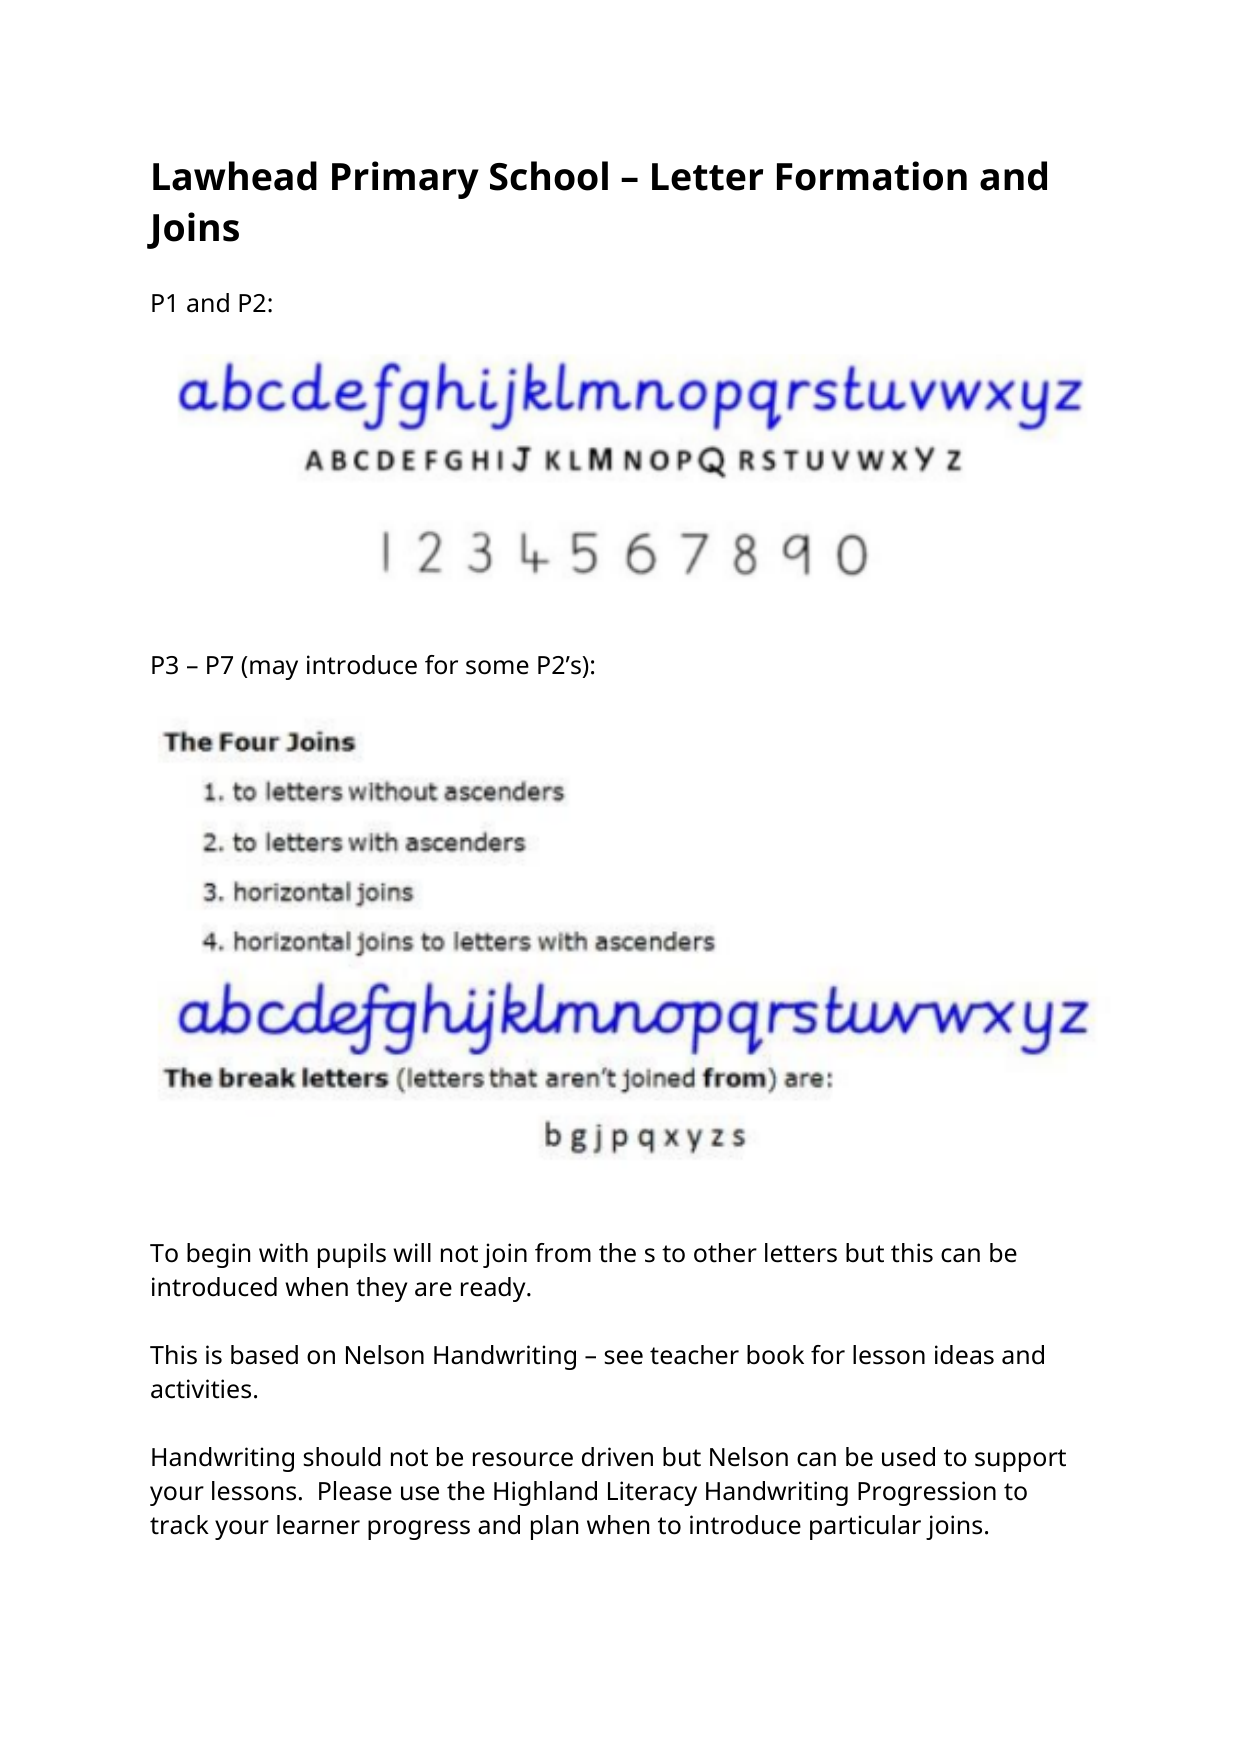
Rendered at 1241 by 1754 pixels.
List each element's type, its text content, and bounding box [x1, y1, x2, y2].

text Handwriting should not be resource driven but Nelson can be used to support your lessons. Please use the Highland Literacy Handwriting Progression to track your learner progress and plan when to introduce particular joins. [150, 1440, 1090, 1542]
text This is based on Nelson Handwriting – see teacher book for lesson ideas and activities. [150, 1338, 1090, 1406]
text Lawhead Primary School – Letter Formation and Joins [150, 150, 1090, 252]
picture [150, 354, 1112, 614]
text P3 – P7 (may introduce for some P2’s): [150, 648, 1090, 682]
picture [150, 715, 1113, 1202]
text To begin with pupils will not join from the s to other letters but this can be introduced when they are ready. [150, 1236, 1090, 1304]
text P1 and P2: [150, 286, 1090, 320]
